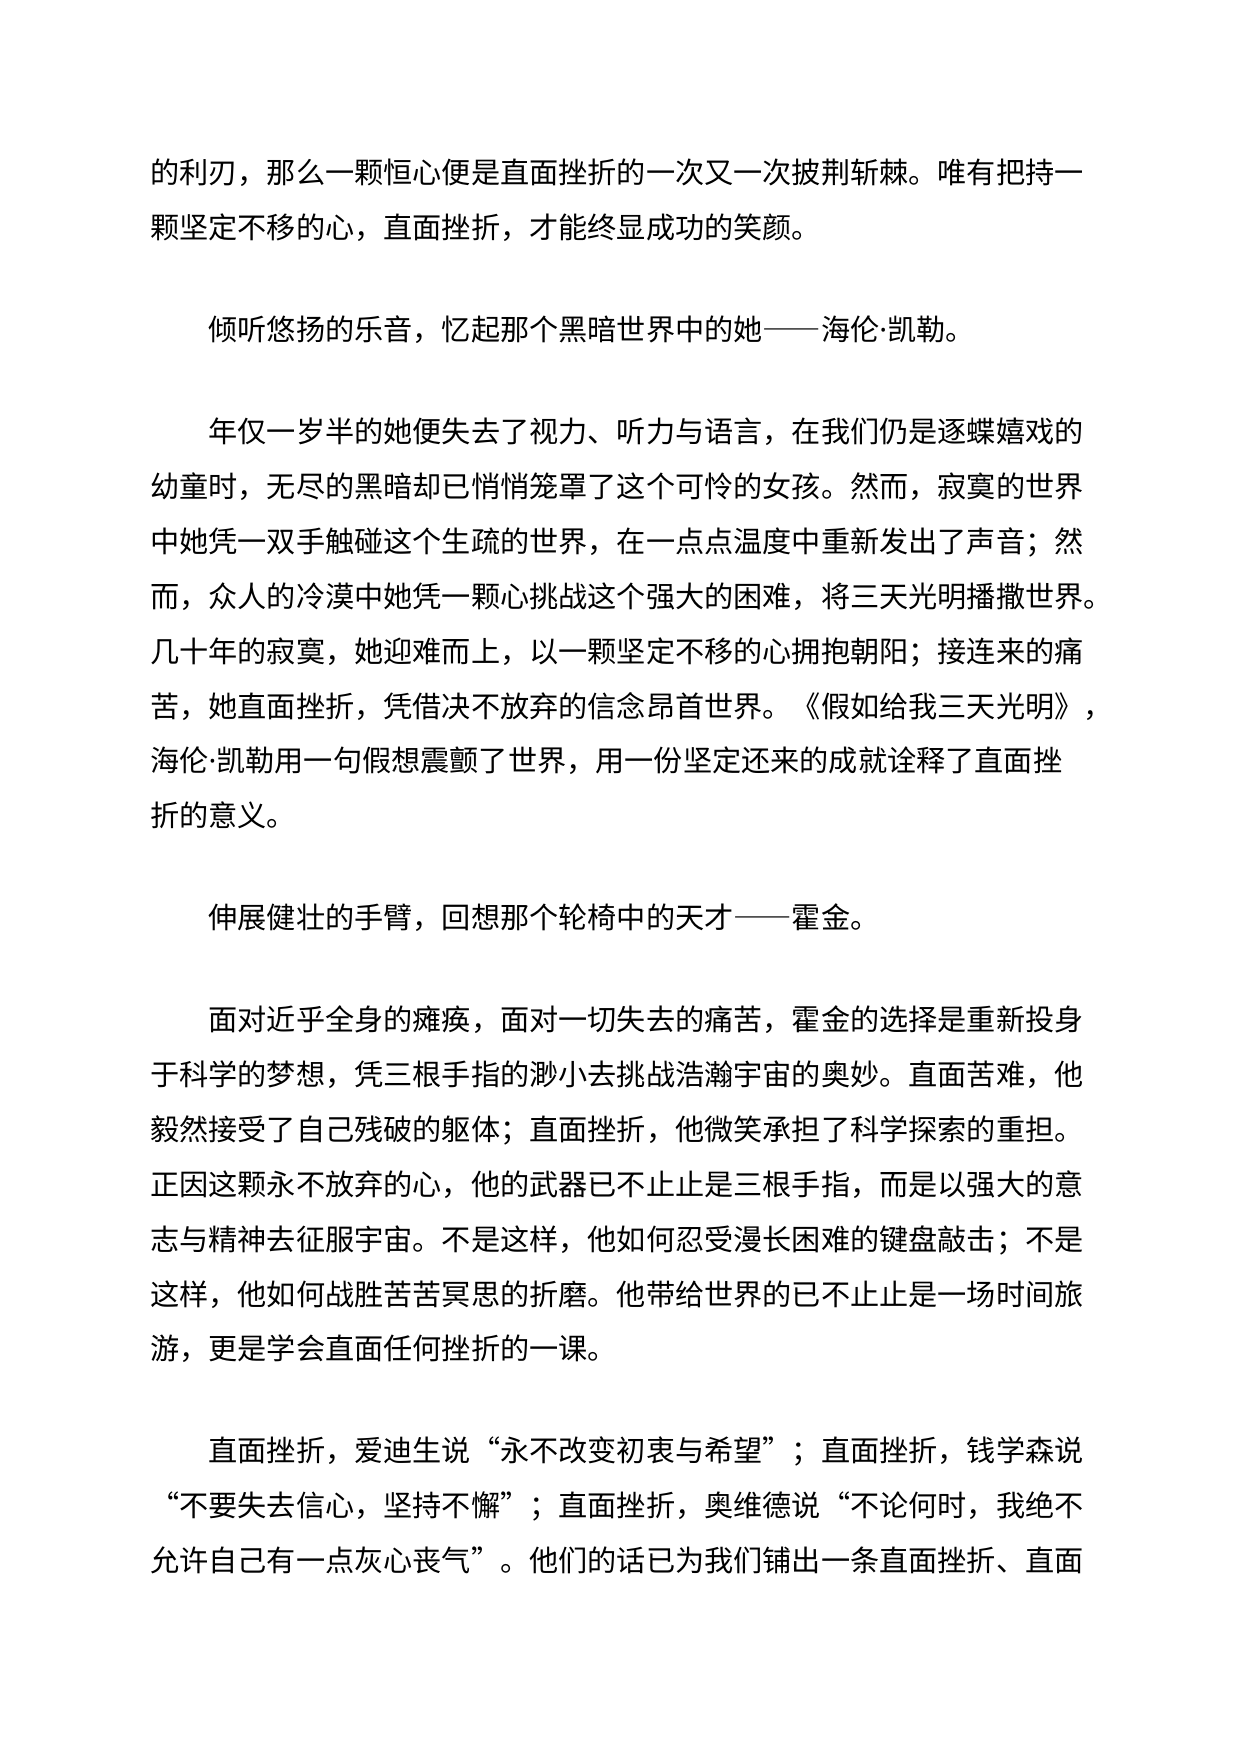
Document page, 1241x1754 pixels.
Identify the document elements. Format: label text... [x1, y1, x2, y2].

text 面对近乎全身的瘫痪，面对一切失去的痛苦，霍金的选择是重新投身于科学的梦想，凭三根手指的渺小去挑战浩瀚宇宙的奥妙。直面苦难，他毅然接受了自己残破的躯体；直面挫折，他微笑承担了科学探索的重担。正因这颗永不放弃的心，他的武器已不止止是三根手指，而是以强大的意志与精神去征服宇宙。不是这样，他如何忍受漫长困难的键盘敲击；不是这样，他如何战胜苦苦冥思的折磨。他带给世界的已不止止是一场时间旅游，更是学会直面任何挫折的一课。 [150, 997, 1090, 1368]
text 倾听悠扬的乐音，忆起那个黑暗世界中的她——海伦·凯勒。 [150, 307, 1090, 349]
text 伸展健壮的手臂，回想那个轮椅中的天才——霍金。 [150, 895, 1090, 937]
text 年仅一岁半的她便失去了视力、听力与语言，在我们仍是逐蝶嬉戏的幼童时，无尽的黑暗却已悄悄笼罩了这个可怜的女孩。然而，寂寞的世界中她凭一双手触碰这个生疏的世界，在一点点温度中重新发出了声音；然而，众人的冷漠中她凭一颗心挑战这个强大的困难，将三天光明播撒世界。几十年的寂寞，她迎难而上，以一颗坚定不移的心拥抱朝阳；接连来的痛苦，她直面挫折，凭借决不放弃的信念昂首世界。《假如给我三天光明》，海伦·凯勒用一句假想震颤了世界，用一份坚定还来的成就诠释了直面挫折的意义。 [150, 409, 1090, 835]
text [150, 150, 1090, 247]
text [150, 1428, 1090, 1580]
